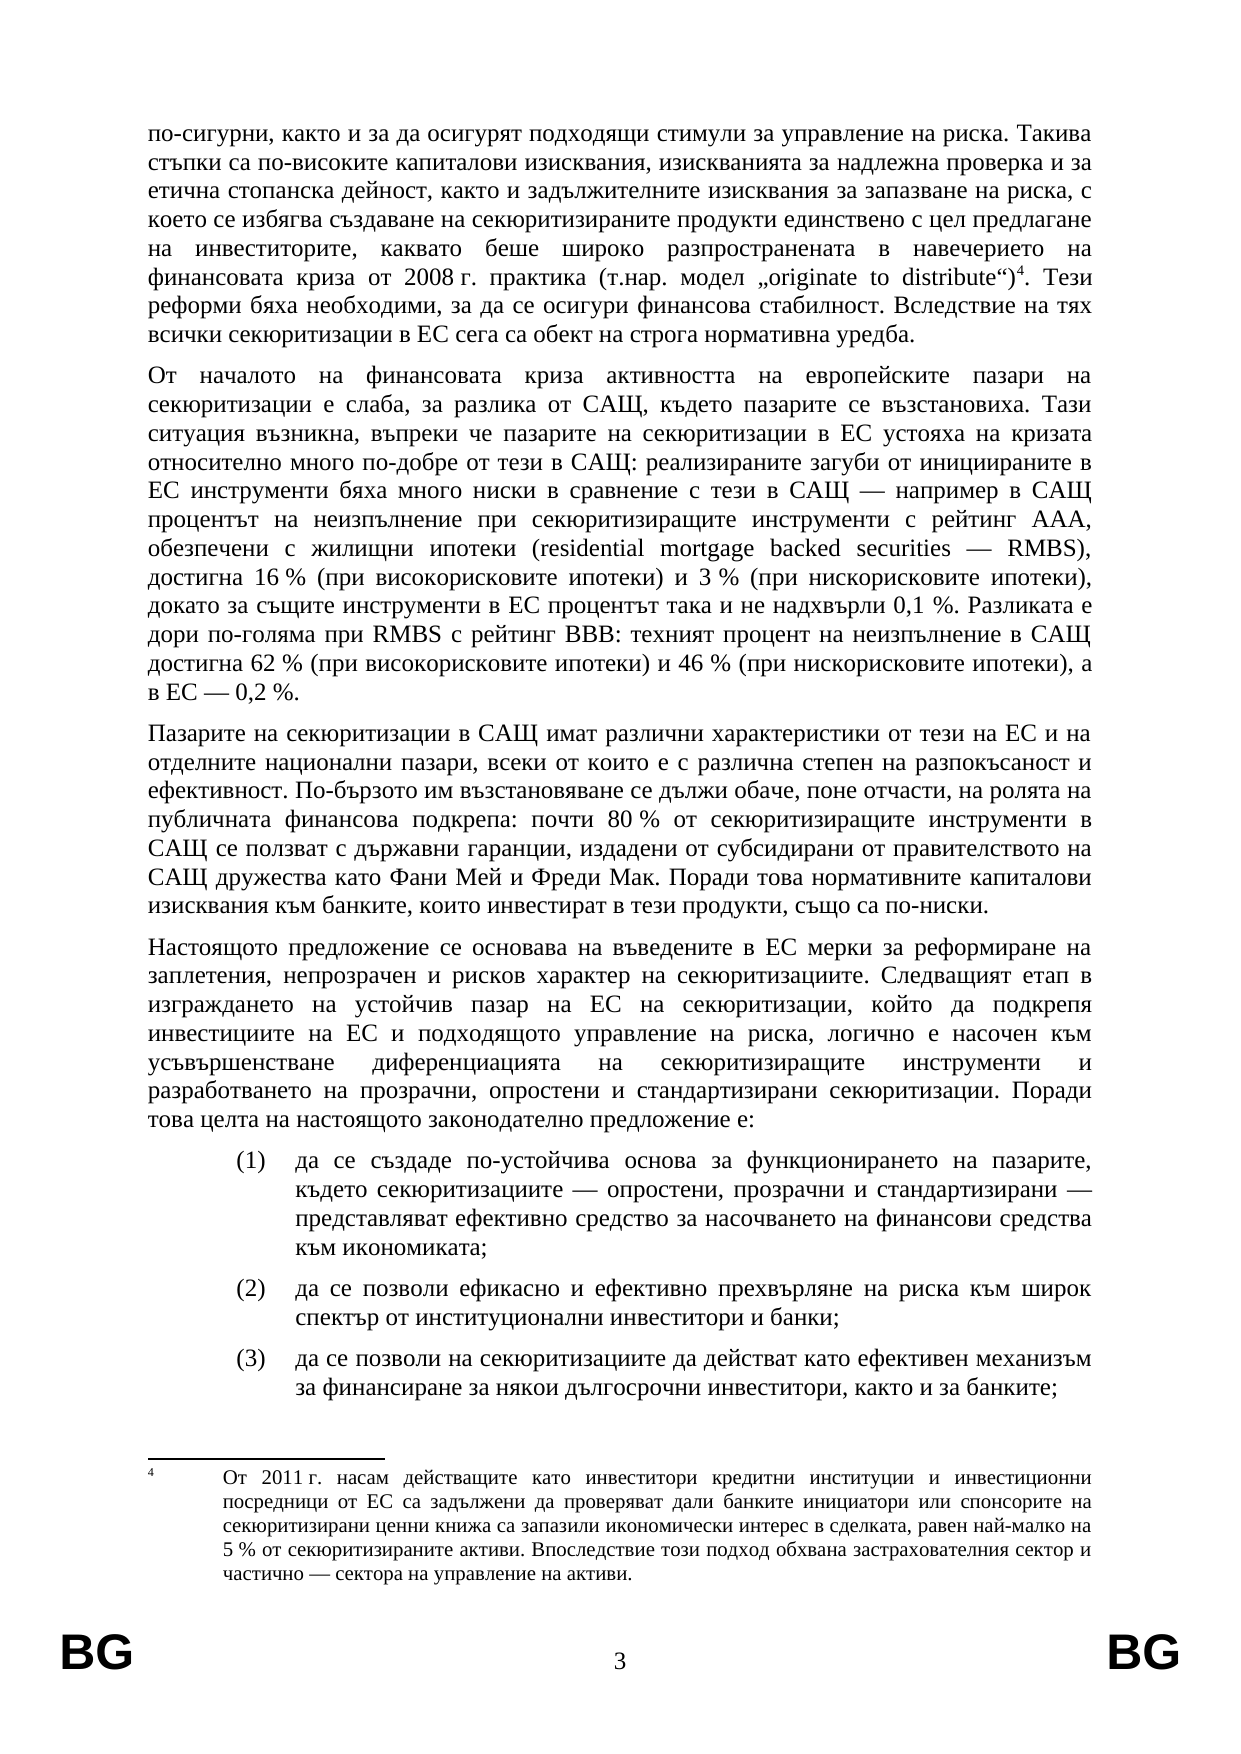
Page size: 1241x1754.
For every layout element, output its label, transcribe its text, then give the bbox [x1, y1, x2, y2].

text Настоящото предложение се основава на въведените в ЕС мерки за реформиране на заплетения, непрозрачен и рисков характер на секюритизациите. Следващият етап в изграждането на устойчив пазар на ЕС на секюритизации, който да подкрепя инвестициите на ЕС и подходящото управление на риска, логично е насочен към усъвършенстване диференциацията на секюритизиращите инструменти и разработването на прозрачни, опростени и стандартизирани секюритизации. Поради това целта на настоящото законодателно предложение е: [148, 932, 1093, 1133]
text От началото на финансовата криза активността на европейските пазари на секюритизации е слаба, за разлика от САЩ, където пазарите се възстановиха. Тази ситуация възникна, въпреки че пазарите на секюритизации в ЕС устояха на кризата относително много по-добре от тези в САЩ: реализираните загуби от инициираните в ЕС инструменти бяха много ниски в сравнение с тези в САЩ — например в САЩ процентът на неизпълнение при секюритизиращите инструменти с рейтинг ААА, обезпечени с жилищни ипотеки (residential mortgage backed securities — RMBS), достигна 16 % (при високорисковите ипотеки) и 3 % (при нискорисковите ипотеки), докато за същите инструменти в ЕС процентът така и не надхвърли 0,1 %. Разликата е дори по-голяма при RMBS с рейтинг ВВВ: техният процент на неизпълнение в САЩ достигна 62 % (при високорисковите ипотеки) и 46 % (при нискорисковите ипотеки), а в ЕС — 0,2 %. [148, 361, 1093, 706]
list да се създаде по-устойчива основа за функционирането на пазарите, където секюритизациите — опростени, прозрачни и стандартизирани — представляват ефективно средство за насочването на финансови средства към икономиката; [236, 1146, 1093, 1261]
list да се позволи ефикасно и ефективно прехвърляне на риска към широк спектър от институционални инвеститори и банки; [236, 1273, 1093, 1331]
text Пазарите на секюритизации в САЩ имат различни характеристики от тези на ЕС и на отделните национални пазари, всеки от които е с различна степен на разпокъсаност и ефективност. По-бързото им възстановяване се дължи обаче, поне отчасти, на ролята на публичната финансова подкрепа: почти 80 % от секюритизиращите инструменти в САЩ се ползват с държавни гаранции, издадени от субсидирани от правителството на САЩ дружества като Фани Мей и Фреди Мак. Поради това нормативните капиталови изисквания към банките, които инвестират в тези продукти, също са по-ниски. [148, 718, 1093, 919]
list да се позволи на секюритизациите да действат като ефективен механизъм за финансиране за някои дългосрочни инвеститори, както и за банките; [236, 1343, 1093, 1401]
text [148, 118, 1093, 348]
